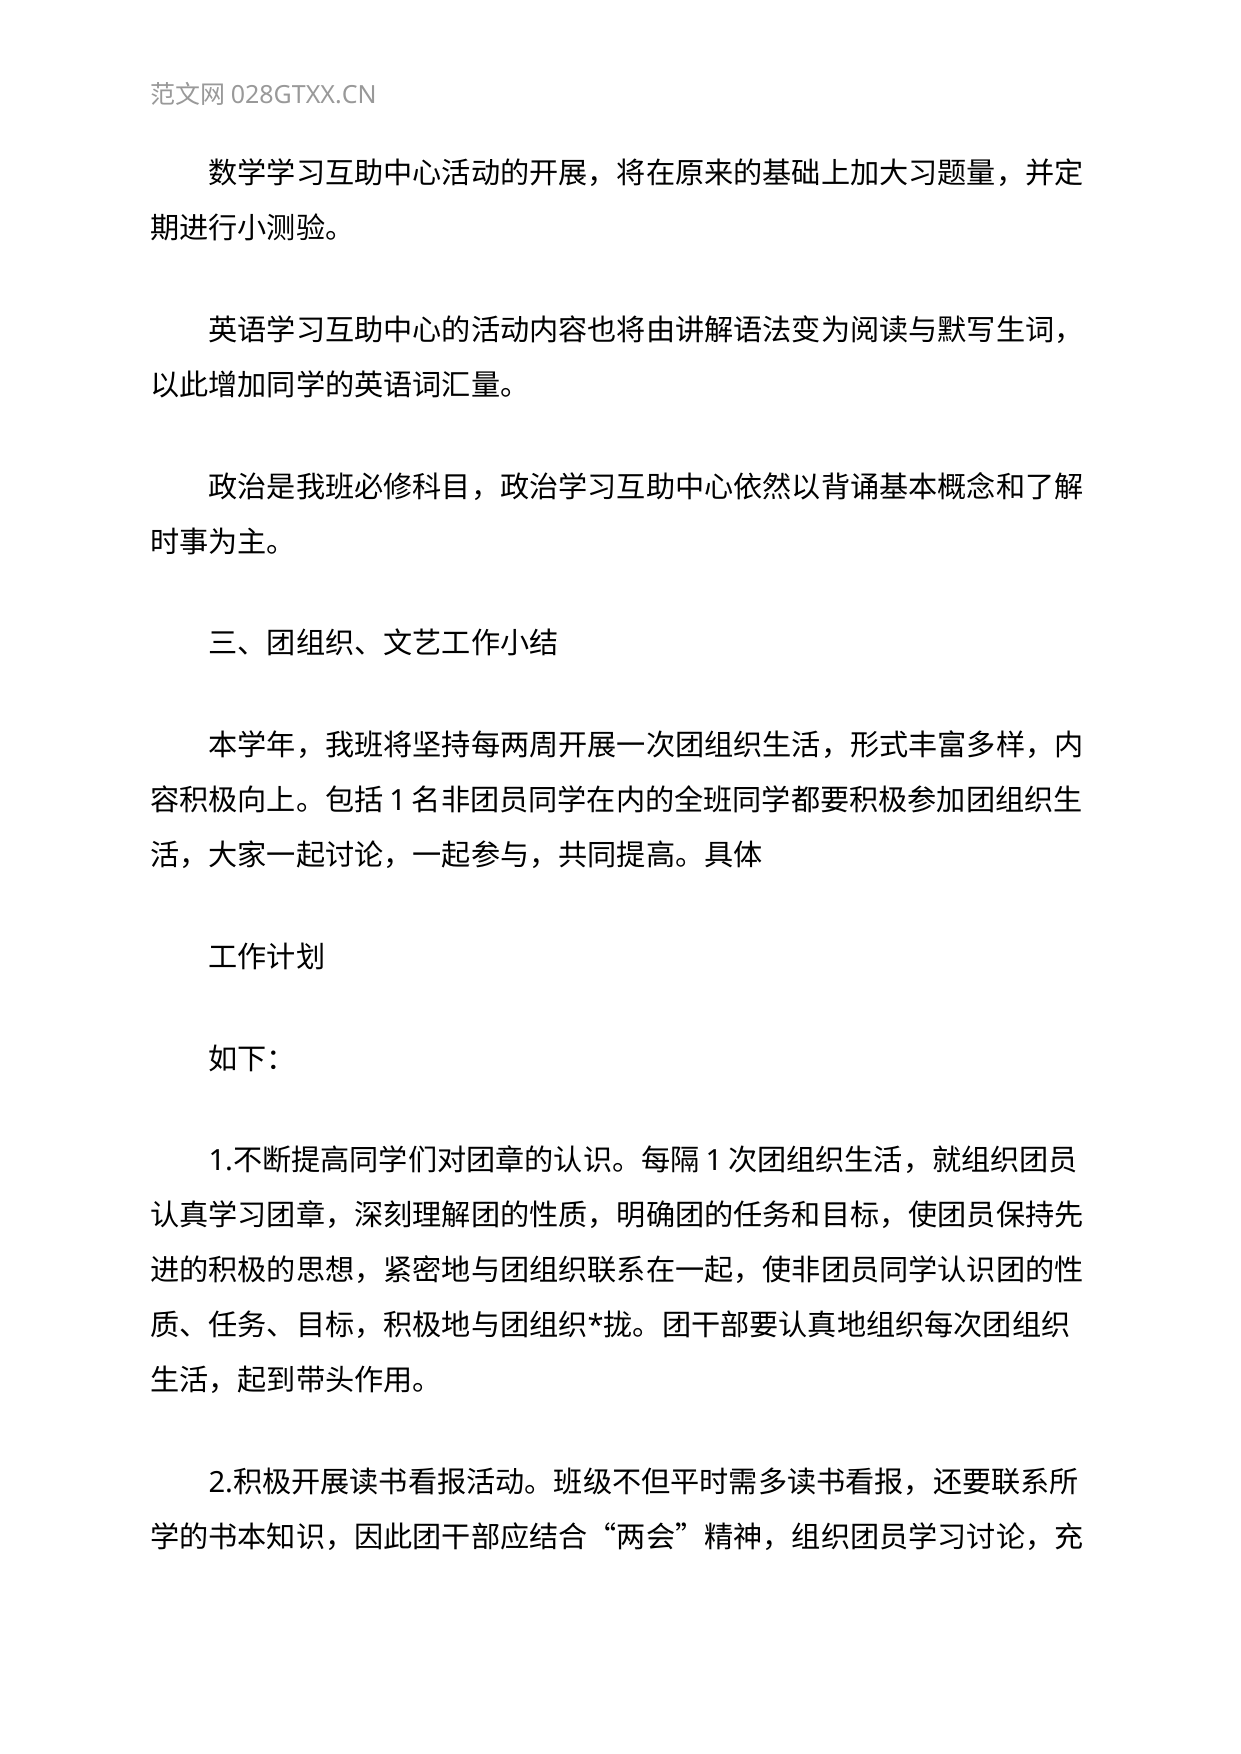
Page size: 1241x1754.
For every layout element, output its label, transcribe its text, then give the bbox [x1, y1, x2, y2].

text 1.不断提高同学们对团章的认识。每隔1次团组织生活，就组织团员认真学习团章，深刻理解团的性质，明确团的任务和目标，使团员保持先进的积极的思想，紧密地与团组织联系在一起，使非团员同学认识团的性质、任务、目标，积极地与团组织*拢。团干部要认真地组织每次团组织生活，起到带头作用。 [150, 1137, 1090, 1399]
text 政治是我班必修科目，政治学习互助中心依然以背诵基本概念和了解时事为主。 [150, 463, 1090, 561]
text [150, 1458, 1090, 1556]
text 三、团组织、文艺工作小结 [150, 620, 1090, 662]
text 如下： [150, 1035, 1090, 1077]
text 数学学习互助中心活动的开展，将在原来的基础上加大习题量，并定期进行小测验。 [150, 150, 1090, 247]
text 工作计划 [150, 933, 1090, 976]
text 本学年，我班将坚持每两周开展一次团组织生活，形式丰富多样，内容积极向上。包括1名非团员同学在内的全班同学都要积极参加团组织生活，大家一起讨论，一起参与，共同提高。具体 [150, 722, 1090, 874]
text 英语学习互助中心的活动内容也将由讲解语法变为阅读与默写生词，以此增加同学的英语词汇量。 [150, 307, 1090, 404]
